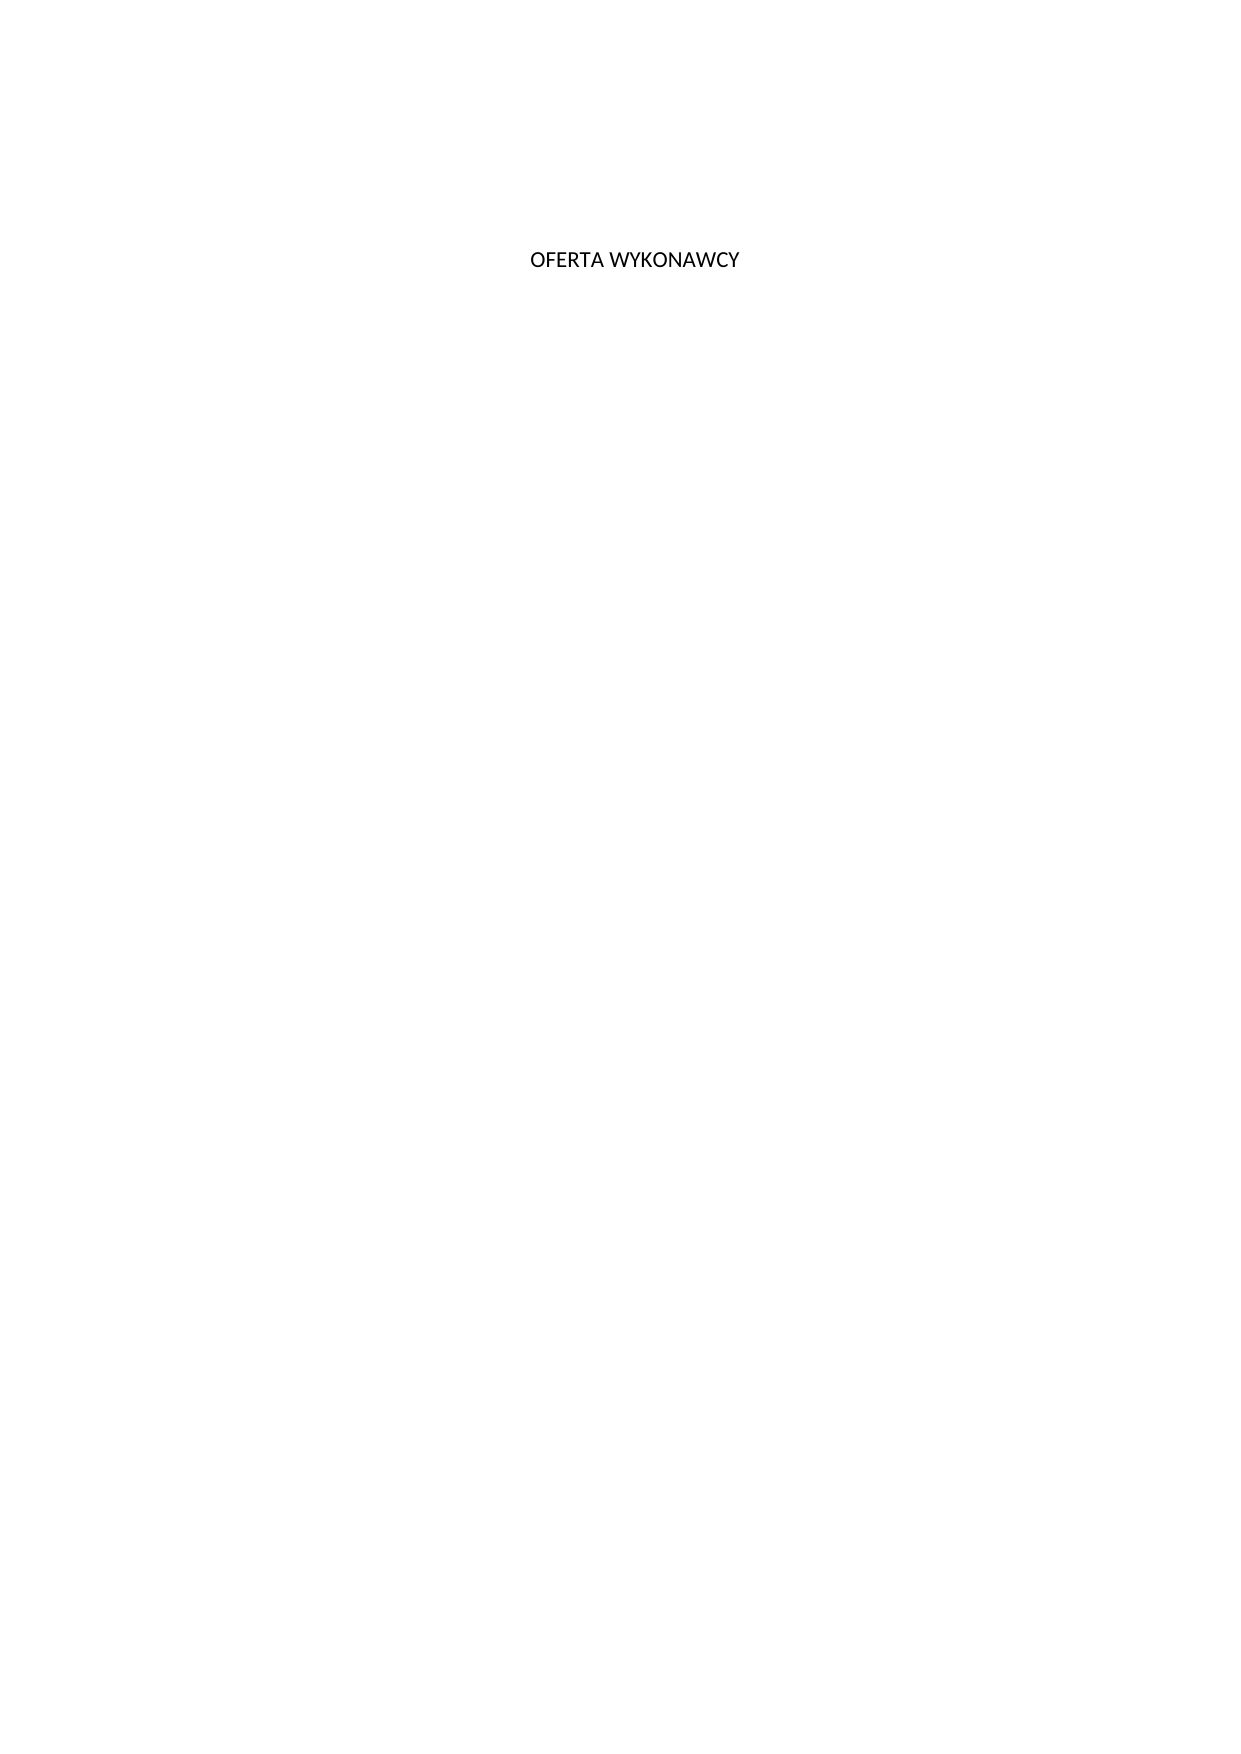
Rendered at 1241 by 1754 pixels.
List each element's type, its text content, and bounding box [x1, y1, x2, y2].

text OFERTA WYKONAWCY [148, 245, 1122, 273]
